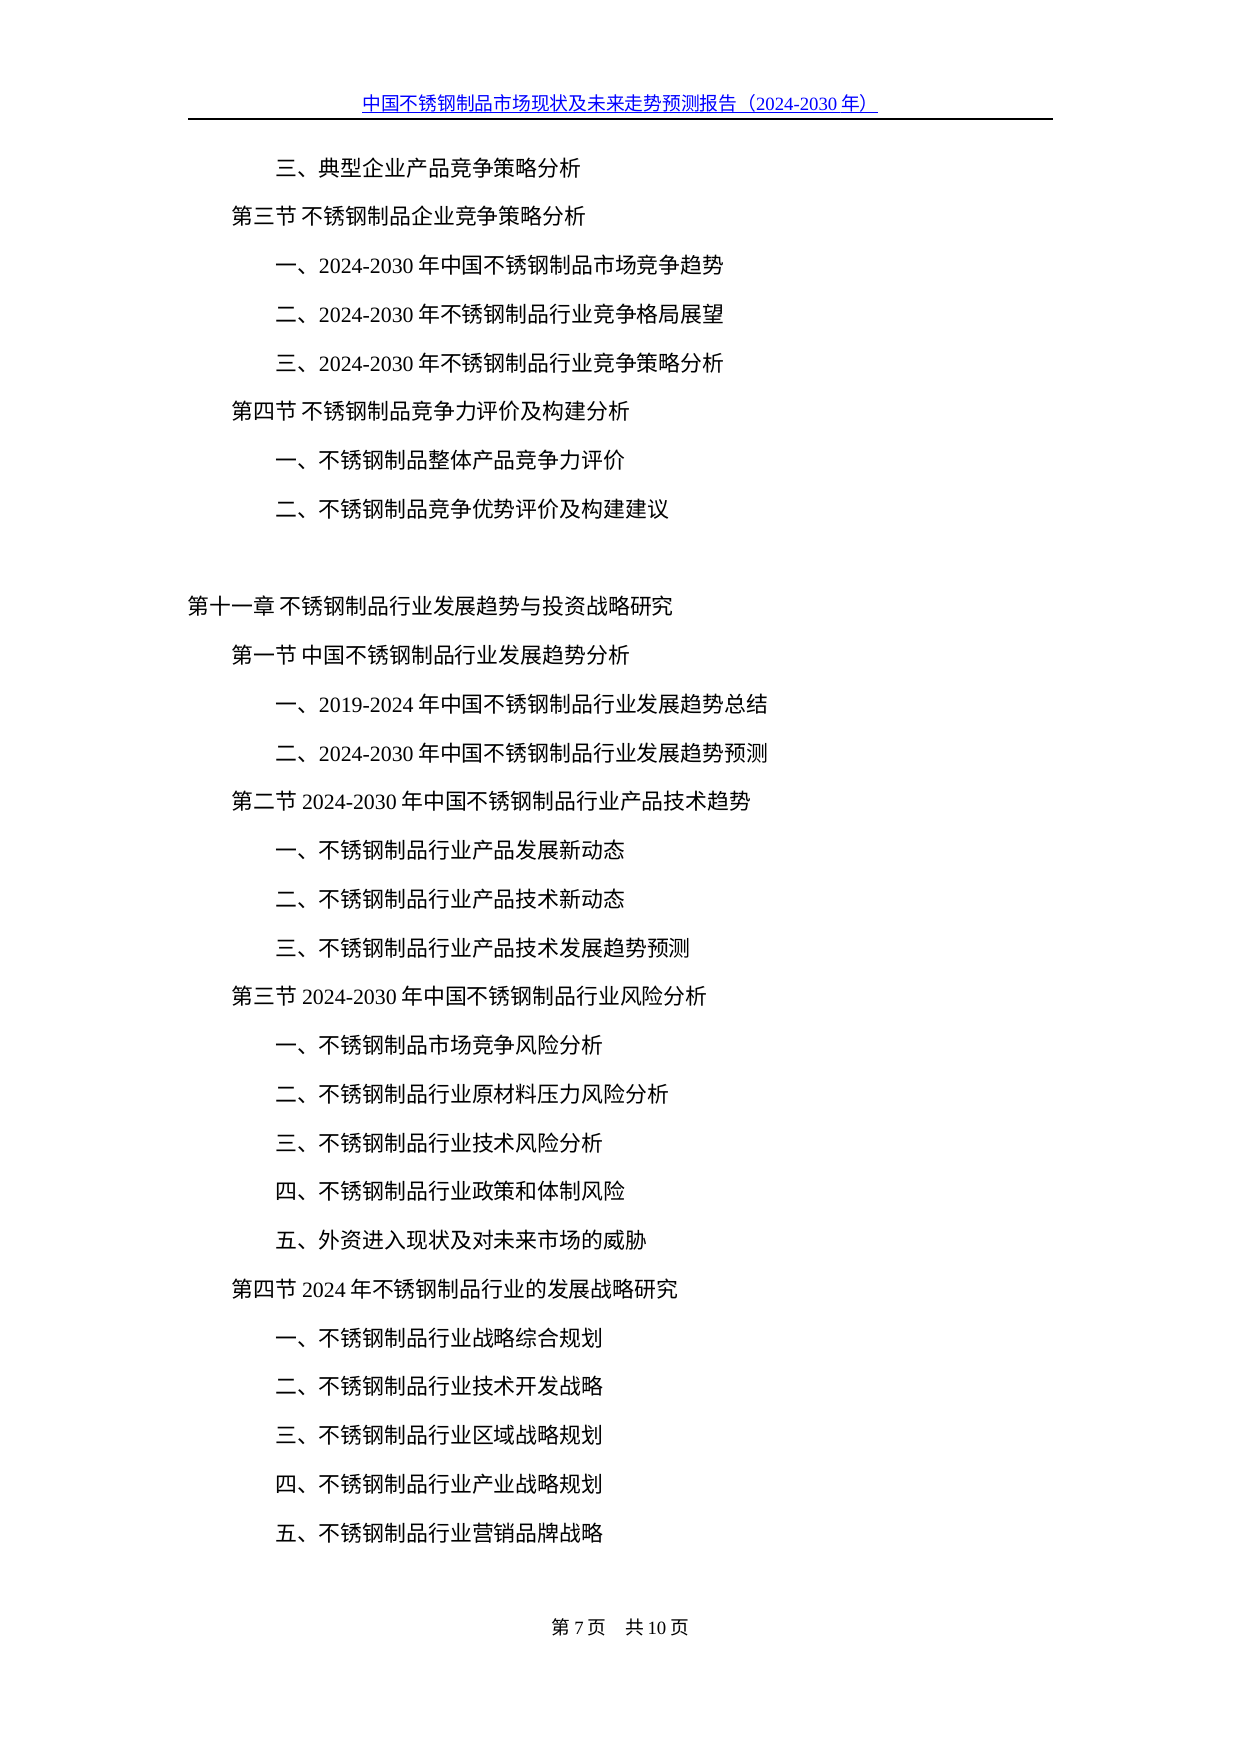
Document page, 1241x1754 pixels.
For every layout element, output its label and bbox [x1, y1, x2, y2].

text [187, 150, 1053, 1548]
